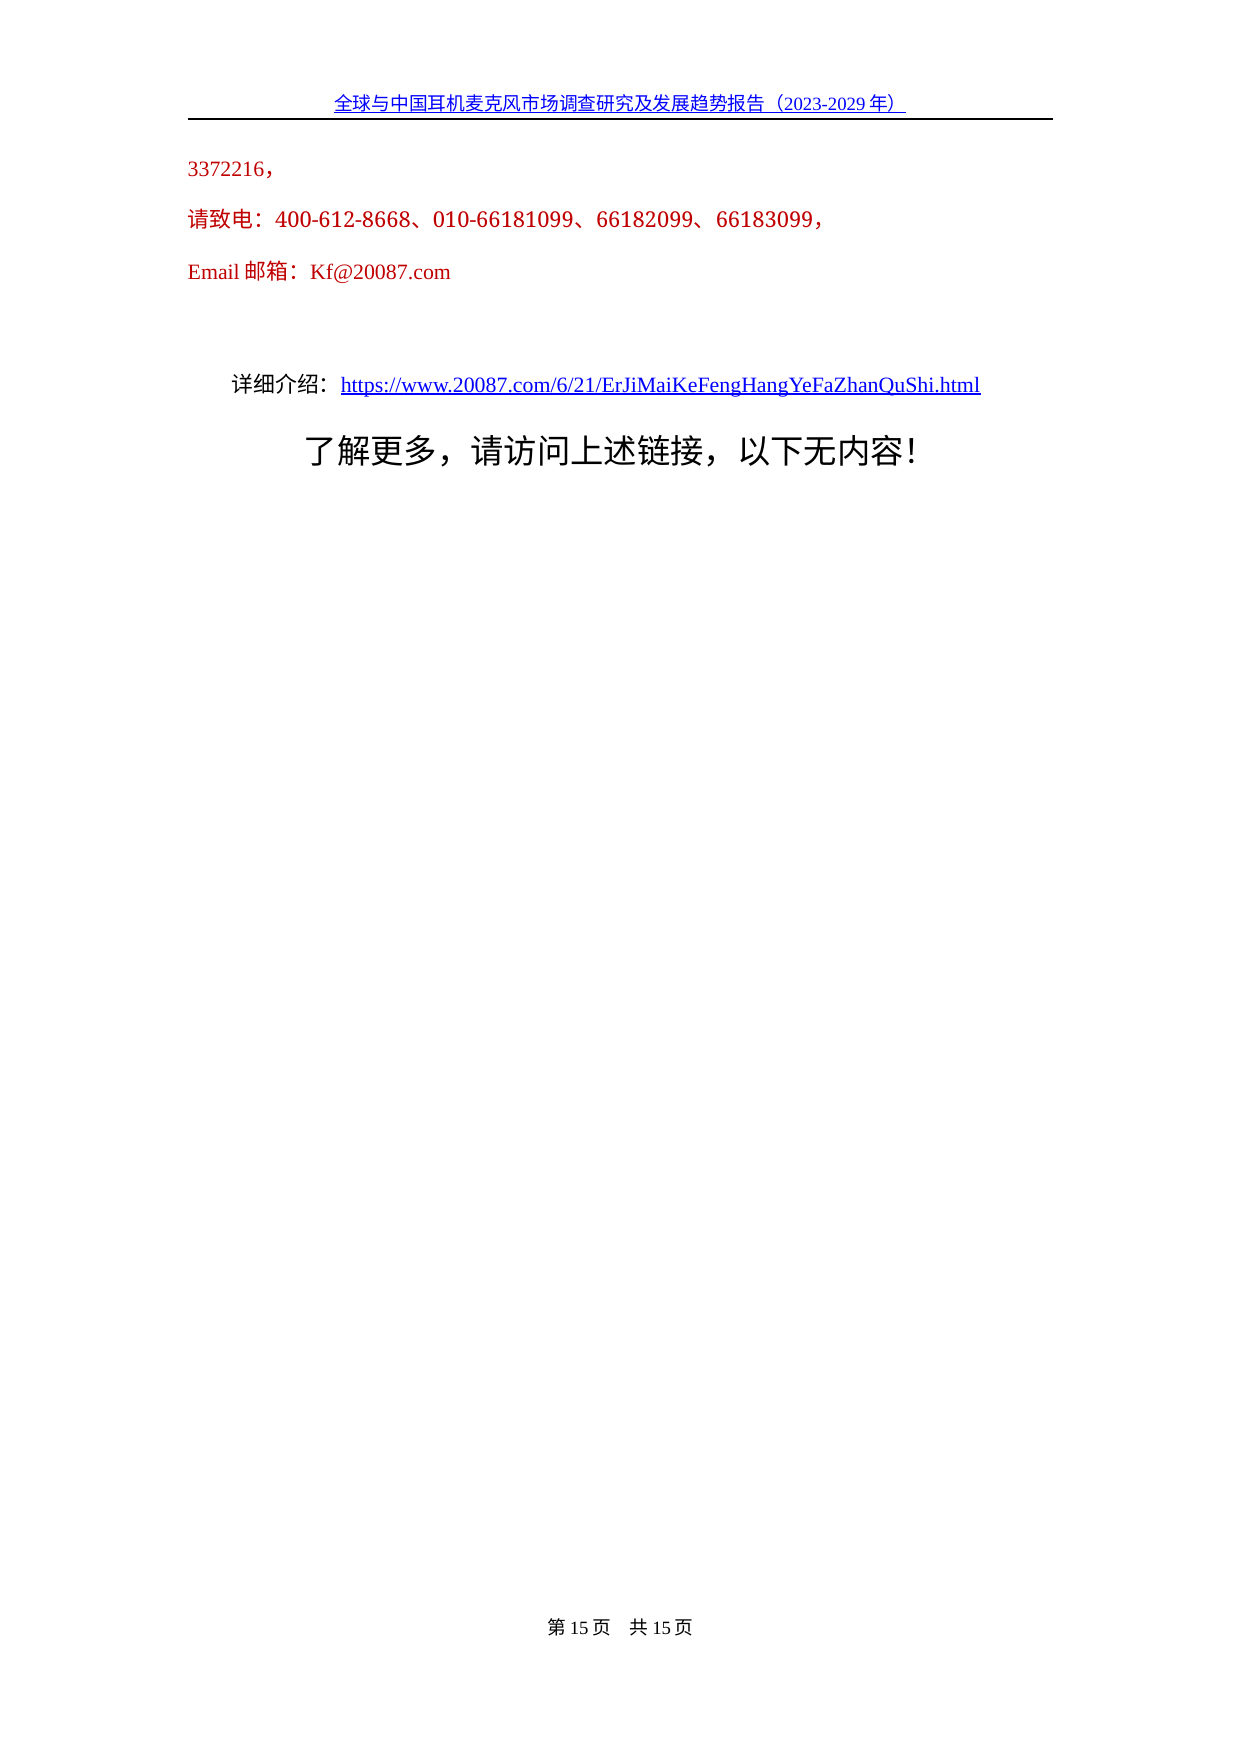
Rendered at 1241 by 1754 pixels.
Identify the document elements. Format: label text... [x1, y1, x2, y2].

text 详细介绍：https://www.20087.com/6/21/ErJiMaiKeFengHangYeFaZhanQuShi.html [187, 366, 1053, 399]
text Email邮箱：Kf@20087.com [187, 253, 1053, 286]
text 请致电：400-612-8668、010-66181099、66182099、66183099， [187, 202, 1053, 234]
title 了解更多，请访问上述链接，以下无内容！ [187, 416, 1053, 481]
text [187, 150, 1053, 183]
